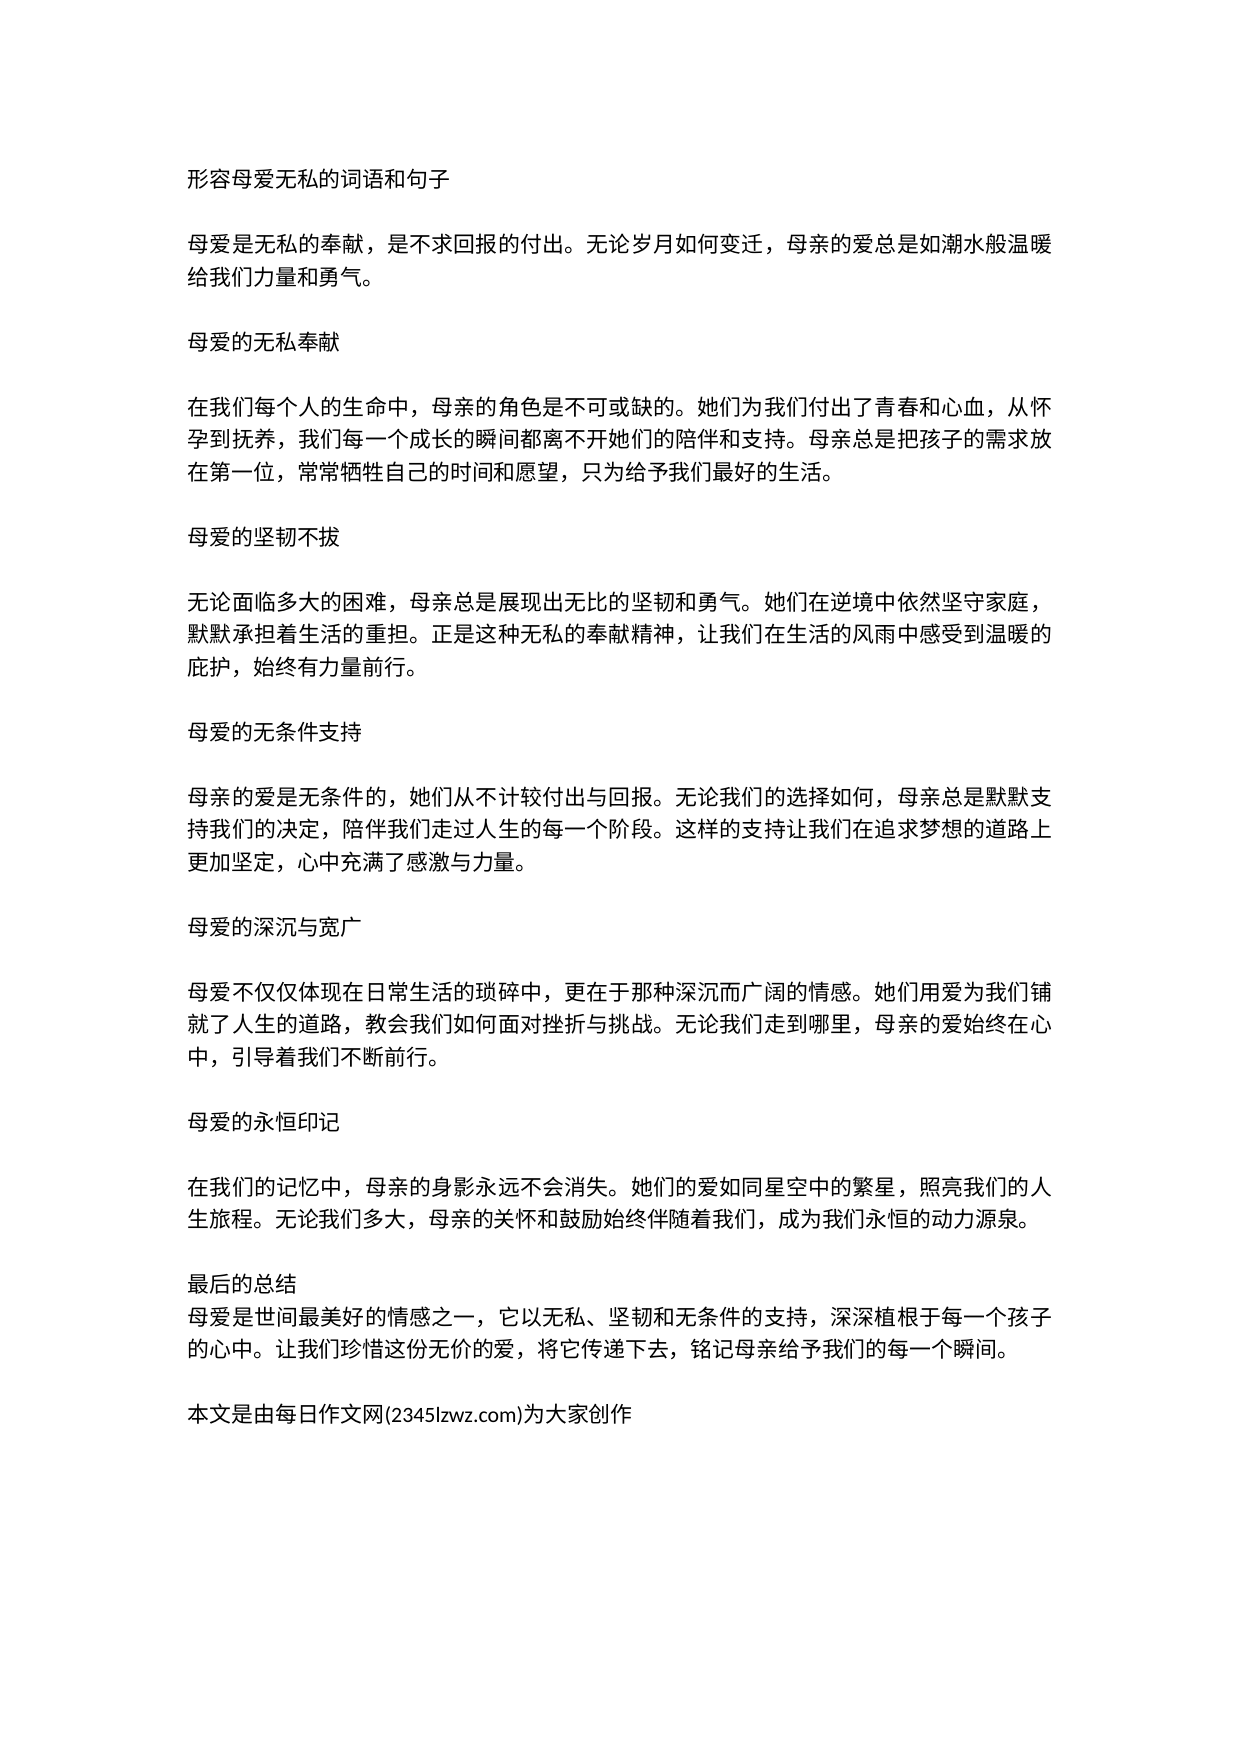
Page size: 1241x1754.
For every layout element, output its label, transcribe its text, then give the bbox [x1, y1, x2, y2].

text 在我们每个人的生命中，母亲的角色是不可或缺的。她们为我们付出了青春和心血，从怀孕到抚养，我们每一个成长的瞬间都离不开她们的陪伴和支持。母亲总是把孩子的需求放在第一位，常常牺牲自己的时间和愿望，只为给予我们最好的生活。 [187, 389, 1053, 487]
text 母亲的爱是无条件的，她们从不计较付出与回报。无论我们的选择如何，母亲总是默默支持我们的决定，陪伴我们走过人生的每一个阶段。这样的支持让我们在追求梦想的道路上更加坚定，心中充满了感激与力量。 [187, 779, 1053, 877]
text 无论面临多大的困难，母亲总是展现出无比的坚韧和勇气。她们在逆境中依然坚守家庭，默默承担着生活的重担。正是这种无私的奉献精神，让我们在生活的风雨中感受到温暖的庇护，始终有力量前行。 [187, 584, 1053, 682]
text 母爱的坚韧不拔 [187, 519, 1053, 552]
text 本文是由每日作文网(2345lzwz.com)为大家创作 [187, 1397, 1053, 1429]
text 最后的总结 [187, 1267, 1053, 1299]
text 母爱的无条件支持 [187, 714, 1053, 747]
text 母爱是世间最美好的情感之一，它以无私、坚韧和无条件的支持，深深植根于每一个孩子的心中。让我们珍惜这份无价的爱，将它传递下去，铭记母亲给予我们的每一个瞬间。 [187, 1299, 1053, 1364]
text 形容母爱无私的词语和句子 [187, 162, 1053, 194]
text 母爱不仅仅体现在日常生活的琐碎中，更在于那种深沉而广阔的情感。她们用爱为我们铺就了人生的道路，教会我们如何面对挫折与挑战。无论我们走到哪里，母亲的爱始终在心中，引导着我们不断前行。 [187, 974, 1053, 1072]
text 母爱的无私奉献 [187, 324, 1053, 357]
text 在我们的记忆中，母亲的身影永远不会消失。她们的爱如同星空中的繁星，照亮我们的人生旅程。无论我们多大，母亲的关怀和鼓励始终伴随着我们，成为我们永恒的动力源泉。 [187, 1169, 1053, 1234]
text 母爱的永恒印记 [187, 1104, 1053, 1137]
text 母爱的深沉与宽广 [187, 909, 1053, 942]
text 母爱是无私的奉献，是不求回报的付出。无论岁月如何变迁，母亲的爱总是如潮水般温暖，给我们力量和勇气。 [187, 227, 1053, 292]
